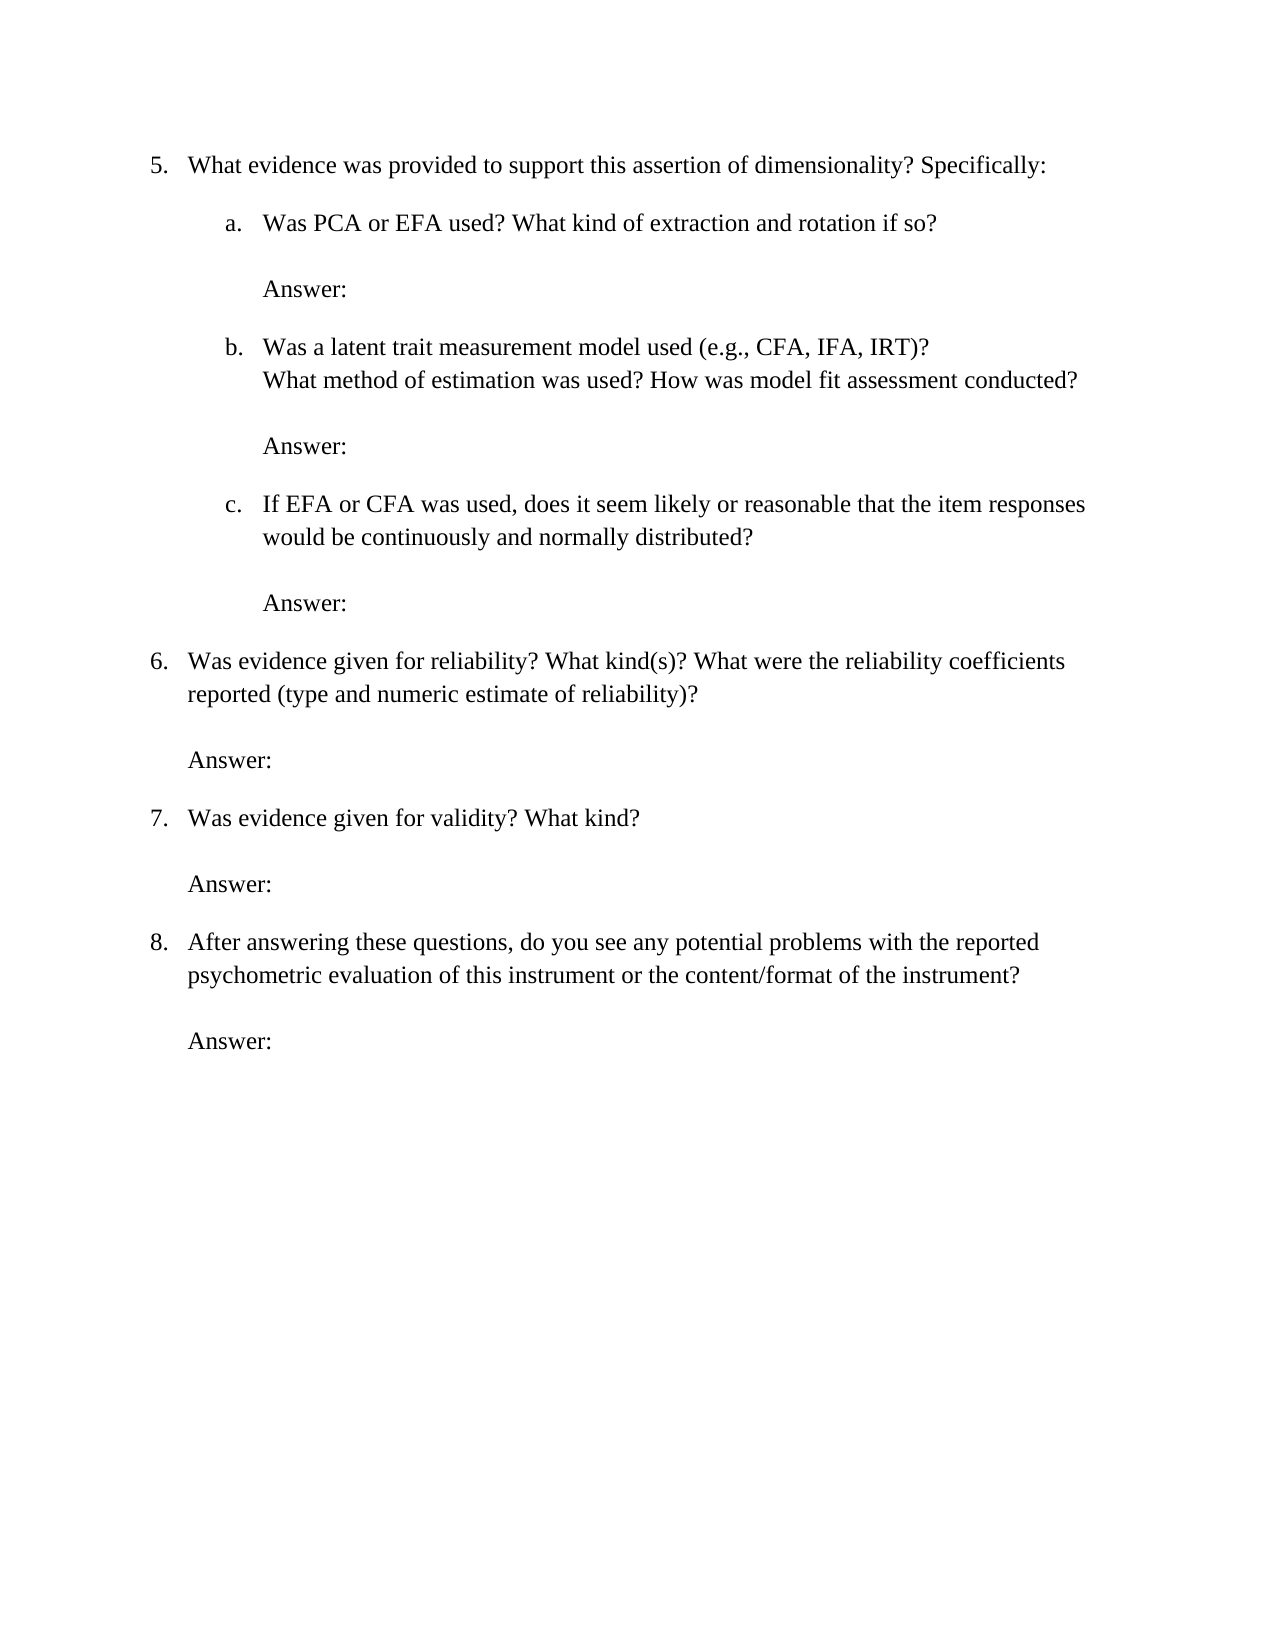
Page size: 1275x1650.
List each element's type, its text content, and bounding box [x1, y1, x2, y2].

list After answering these questions, do you see any potential problems with the reported psychometric evaluation of this instrument or the content/format of the instrument? Answer: [150, 927, 1125, 1055]
list Was evidence given for validity? What kind? Answer: [150, 803, 1125, 898]
list Was PCA or EFA used? What kind of extraction and rotation if so? Answer: [225, 208, 1125, 303]
list What evidence was provided to support this assertion of dimensionality? Specifically: [150, 150, 1125, 179]
list Was evidence given for reliability? What kind(s)? What were the reliability coefficients reported (type and numeric estimate of reliability)? Answer: [150, 646, 1125, 774]
list If EFA or CFA was used, does it seem likely or reasonable that the item responses would be continuously and normally distributed? Answer: [225, 489, 1125, 617]
list Was a latent trait measurement model used (e.g., CFA, IFA, IRT)? What method of estimation was used? How was model fit assessment conducted? Answer: [225, 332, 1125, 460]
